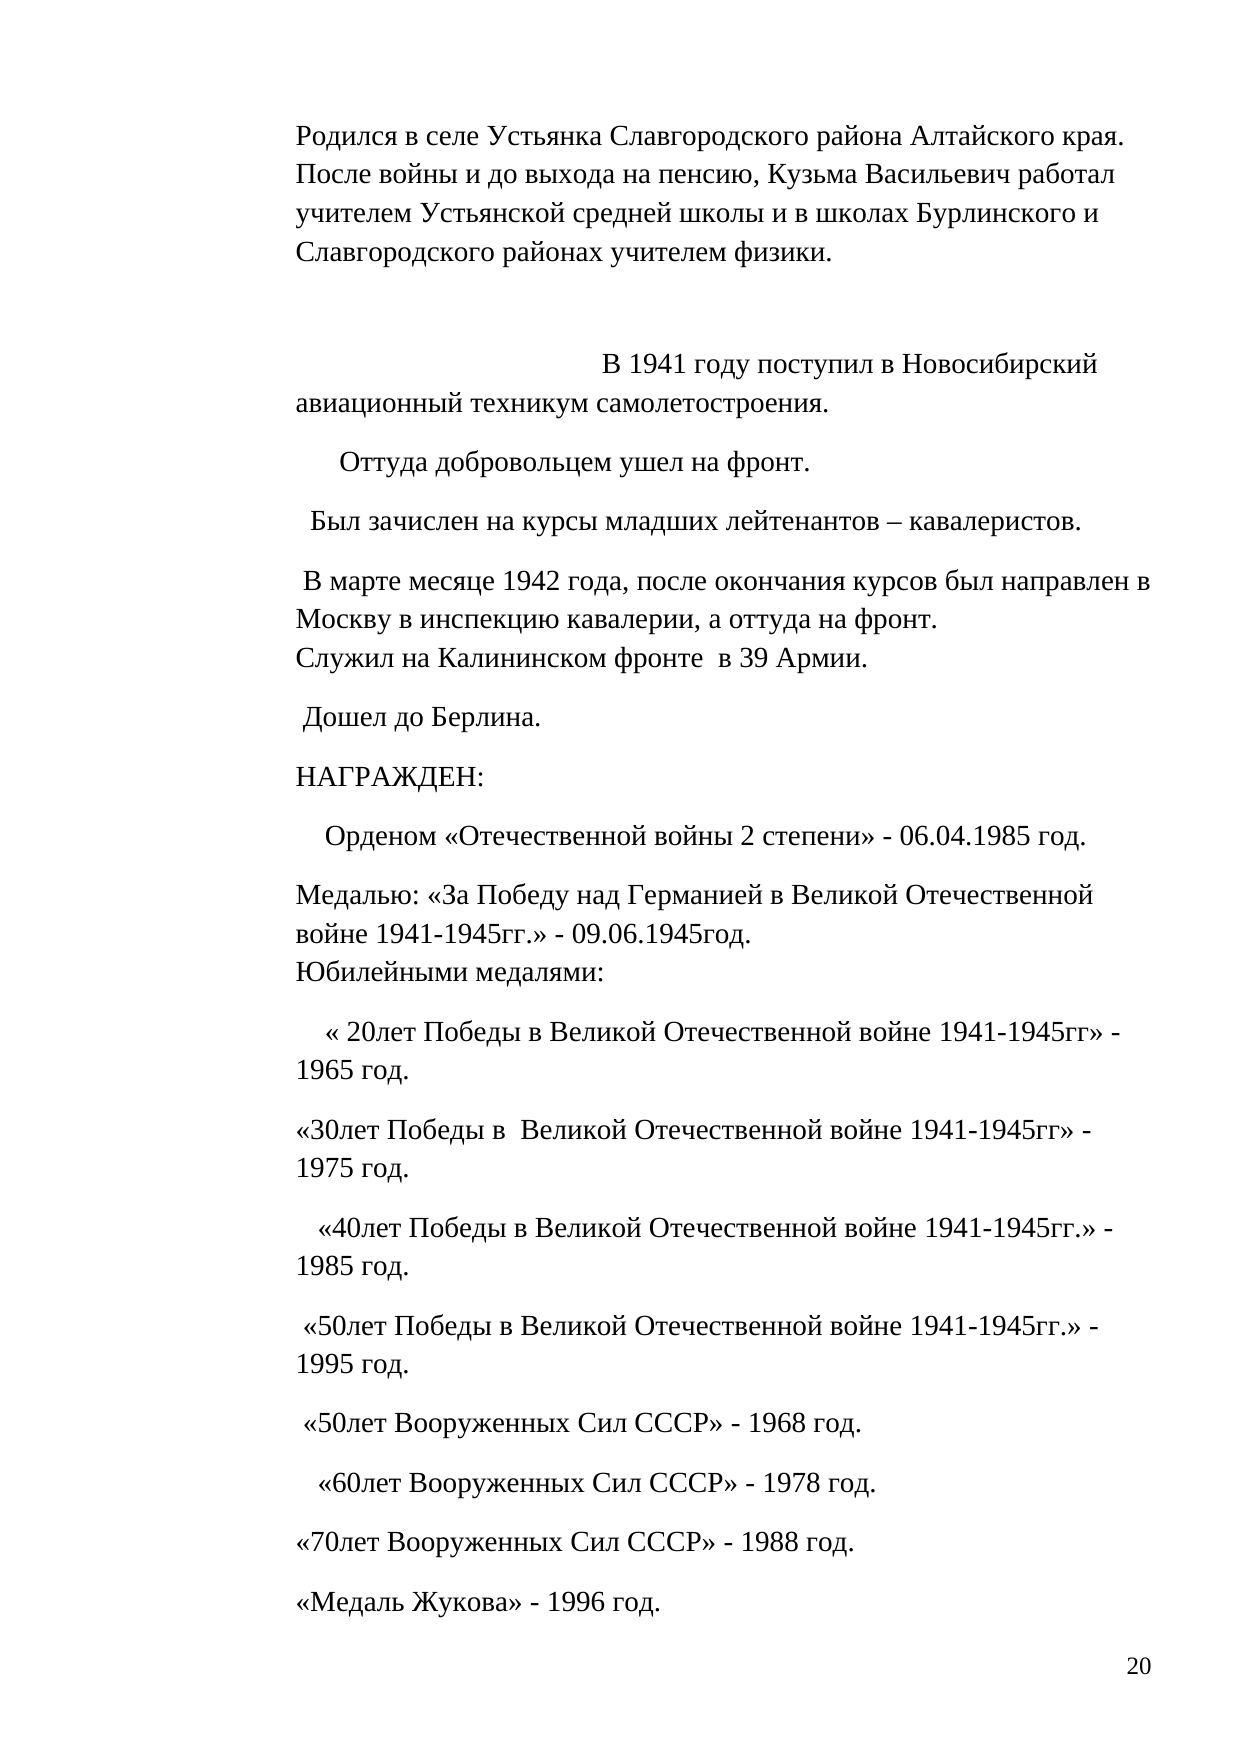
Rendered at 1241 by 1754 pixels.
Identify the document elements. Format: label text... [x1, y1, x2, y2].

text «60лет Вооруженных Сил СССР» - 1978 год. [295, 1465, 1152, 1498]
text «50лет Победы в Великой Отечественной войне 1941-1945гг.» - 1995 год. [295, 1308, 1152, 1380]
text Орденом «Отечественной войны 2 степени» - 06.04.1985 год. [295, 818, 1152, 852]
text В 1941 году поступил в Новосибирский авиационный техникум самолетостроения. [295, 346, 1152, 418]
text «50лет Вооруженных Сил СССР» - 1968 год. [295, 1406, 1152, 1439]
text «40лет Победы в Великой Отечественной войне 1941-1945гг.» - 1985 год. [295, 1210, 1152, 1282]
text « 20лет Победы в Великой Отечественной войне 1941-1945гг» - 1965 год. [295, 1014, 1152, 1086]
text Родился в селе Устьянка Славгородского района Алтайского края. После войны и до выхода на пенсию, Кузьма Васильевич работал учителем Устьянской средней школы и в школах Бурлинского и Славгородского районах учителем физики. [295, 118, 1152, 267]
text Был зачислен на курсы младших лейтенантов – кавалеристов. [295, 503, 1152, 537]
text НАГРАЖДЕН: [295, 759, 1152, 792]
text Медалью: «За Победу над Германией в Великой Отечественной войне 1941-1945гг.» - 09.06.1945год. Юбилейными медалями: [295, 877, 1152, 988]
text «30лет Победы в Великой Отечественной войне 1941-1945гг» - 1975 год. [295, 1112, 1152, 1184]
text В марте месяце 1942 года, после окончания курсов был направлен в Москву в инспекцию кавалерии, а оттуда на фронт. Служил на Калининском фронте в 39 Армии. [295, 563, 1152, 673]
text «Медаль Жукова» - 1996 год. [295, 1584, 1152, 1617]
text Оттуда добровольцем ушел на фронт. [295, 444, 1152, 478]
text «70лет Вооруженных Сил СССР» - 1988 год. [295, 1524, 1152, 1558]
text Дошел до Берлина. [295, 699, 1152, 733]
